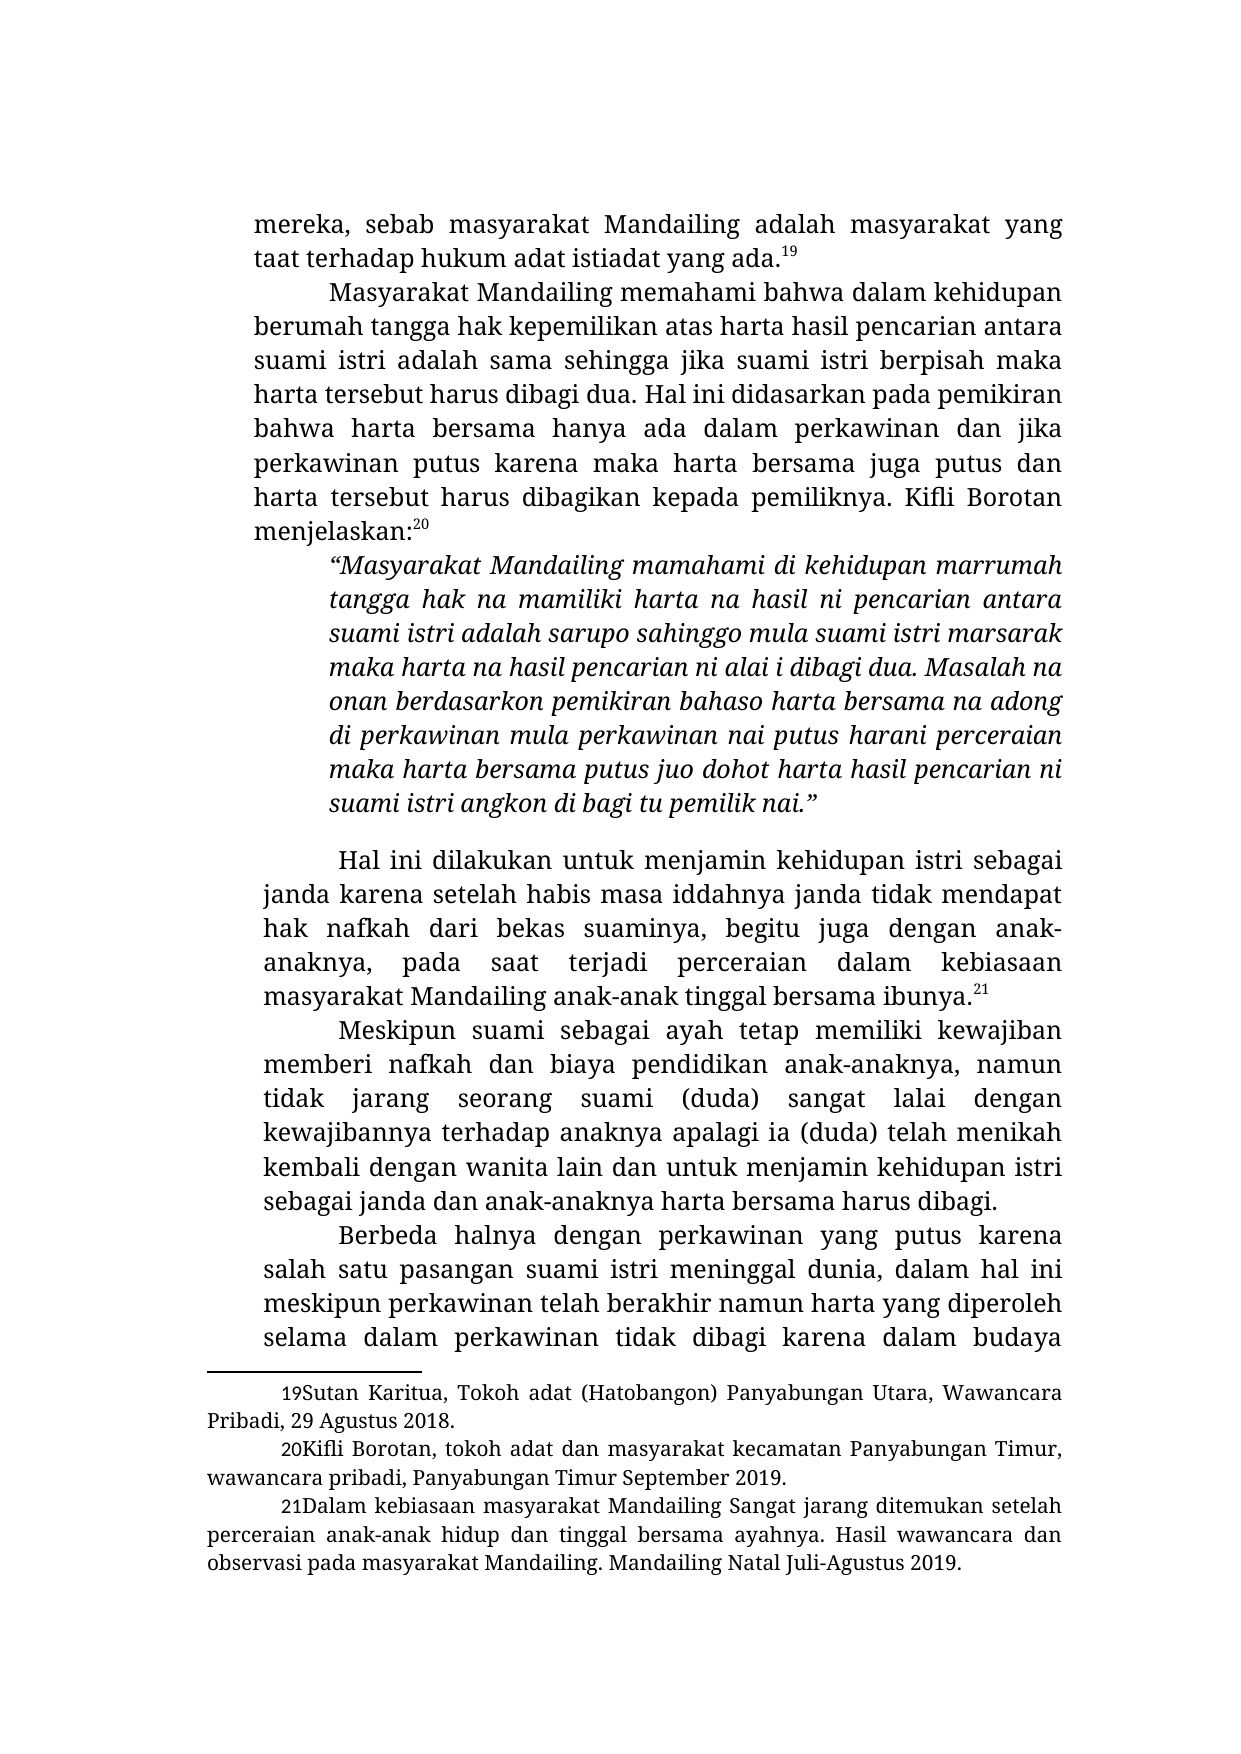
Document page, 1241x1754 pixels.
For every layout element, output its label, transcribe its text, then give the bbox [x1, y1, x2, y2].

text Praktek pembagian harta seperti ini sudah diamalkan sejak dulu. Sutan Karitua menerangkan bahwa pembagian harta perkawinan pada saat perceraian telah ada sejak lama, ia meyakini bahwa pembagian harta perkawinan saat terjadi perceraian seperti demikian sudah ada sejak dari nenek moyang mereka, dan konsep pembagian harta perkawian seperti demikian dianut oleh masyarakat Rumbio merupakan warisan dari nenek moyang mereka, sebab masyarakat Mandailing adalah masyarakat yang taat terhadap hukum adat istiadat yang ada. [254, 207, 1063, 275]
text Meskipun suami sebagai ayah tetap memiliki kewajiban memberi nafkah dan biaya pendidikan anak-anaknya, namun tidak jarang seorang suami (duda) sangat lalai dengan kewajibannya terhadap anaknya apalagi ia (duda) telah menikah kembali dengan wanita lain dan untuk menjamin kehidupan istri sebagai janda dan anak-anaknya harta bersama harus dibagi. [263, 1013, 1063, 1217]
text “Masyarakat Mandailing mamahami di kehidupan marrumah tangga hak na mamiliki harta na hasil ni pencarian antara suami istri adalah sarupo sahinggo mula suami istri marsarak maka harta na hasil pencarian ni alai i dibagi dua. Masalah na onan berdasarkon pemikiran bahaso harta bersama na adong di perkawinan mula perkawinan nai putus harani perceraian maka harta bersama putus juo dohot harta hasil pencarian ni suami istri angkon di bagi tu pemilik nai.” [329, 547, 1063, 820]
text Hal ini dilakukan untuk menjamin kehidupan istri sebagai janda karena setelah habis masa iddahnya janda tidak mendapat hak nafkah dari bekas suaminya, begitu juga dengan anak-anaknya, pada saat terjadi perceraian dalam kebiasaan masyarakat Mandailing anak-anak tinggal bersama ibunya. [263, 843, 1063, 1013]
text Masyarakat Mandailing memahami bahwa dalam kehidupan berumah tangga hak kepemilikan atas harta hasil pencarian antara suami istri adalah sama sehingga jika suami istri berpisah maka harta tersebut harus dibagi dua. Hal ini didasarkan pada pemikiran bahwa harta bersama hanya ada dalam perkawinan dan jika perkawinan putus karena maka harta bersama juga putus dan harta tersebut harus dibagikan kepada pemiliknya. Kifli Borotan menjelaskan: [254, 275, 1063, 547]
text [263, 1217, 1063, 1353]
